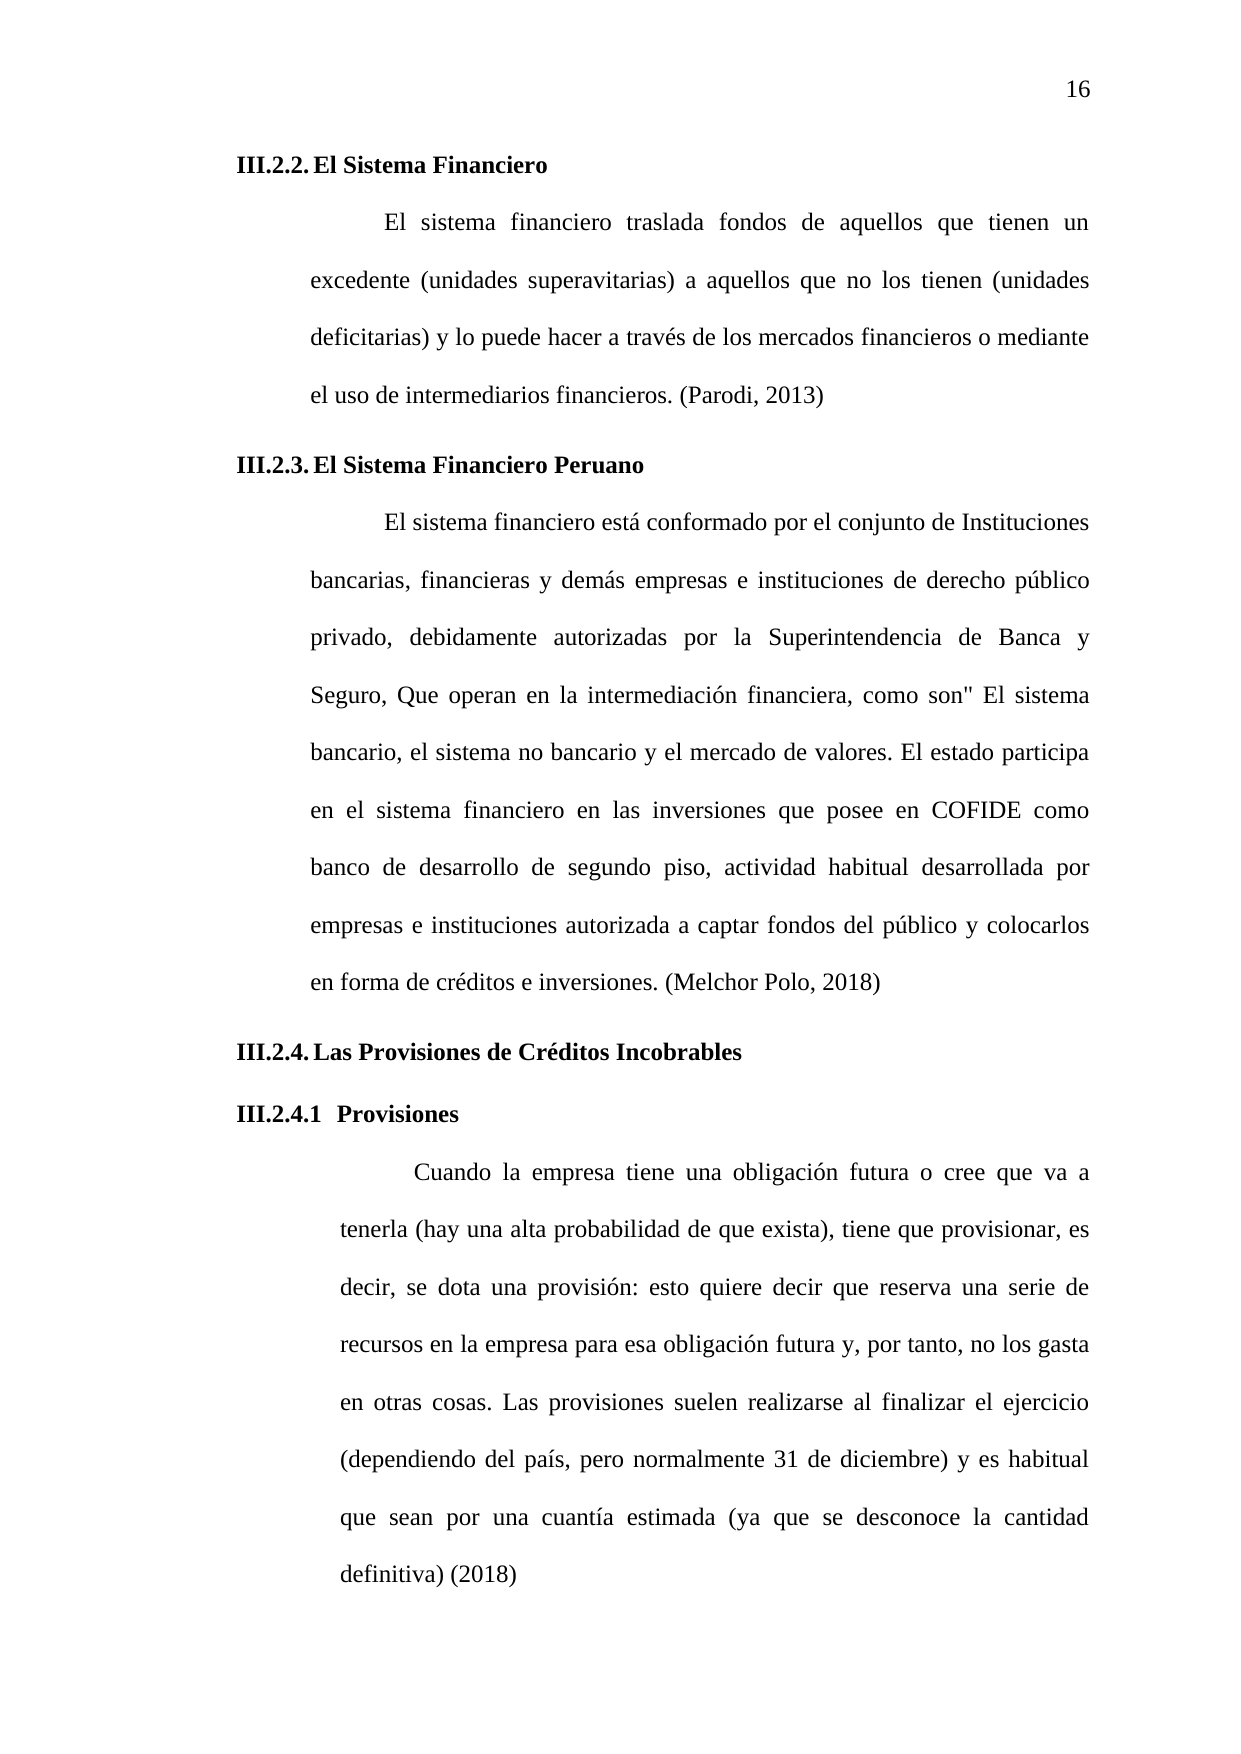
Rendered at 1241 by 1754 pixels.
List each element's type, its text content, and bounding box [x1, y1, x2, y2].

text El sistema financiero está conformado por el conjunto de Instituciones bancarias, financieras y demás empresas e instituciones de derecho público privado, debidamente autorizadas por la Superintendencia de Banca y Seguro, Que operan en la intermediación financiera, como son" El sistema bancario, el sistema no bancario y el mercado de valores. El estado participa en el sistema financiero en las inversiones que posee en COFIDE como banco de desarrollo de segundo piso, actividad habitual desarrollada por empresas e instituciones autorizada a captar fondos del público y colocarlos en forma de créditos e inversiones. [310, 507, 1090, 996]
text El sistema financiero traslada fondos de aquellos que tienen un excedente (unidades superavitarias) a aquellos que no los tienen (unidades deficitarias) y lo puede hacer a través de los mercados financieros o mediante el uso de intermediarios financieros. [310, 207, 1090, 409]
subtitle El Sistema Financiero Peruano [236, 450, 1090, 479]
subtitle Provisiones [236, 1099, 1090, 1128]
subtitle El Sistema Financiero [236, 150, 1090, 179]
text Cuando la empresa tiene una obligación futura o cree que va a tenerla (hay una alta probabilidad de que exista), tiene que provisionar, es decir, se dota una provisión: esto quiere decir que reserva una serie de recursos en la empresa para esa obligación futura y, por tanto, no los gasta en otras cosas. Las provisiones suelen realizarse al finalizar el ejercicio (dependiendo del país, pero normalmente 31 de diciembre) y es habitual que sean por una cuantía estimada (ya que se desconoce la cantidad definitiva) [340, 1157, 1090, 1588]
subtitle Las Provisiones de Créditos Incobrables [236, 1037, 1090, 1066]
